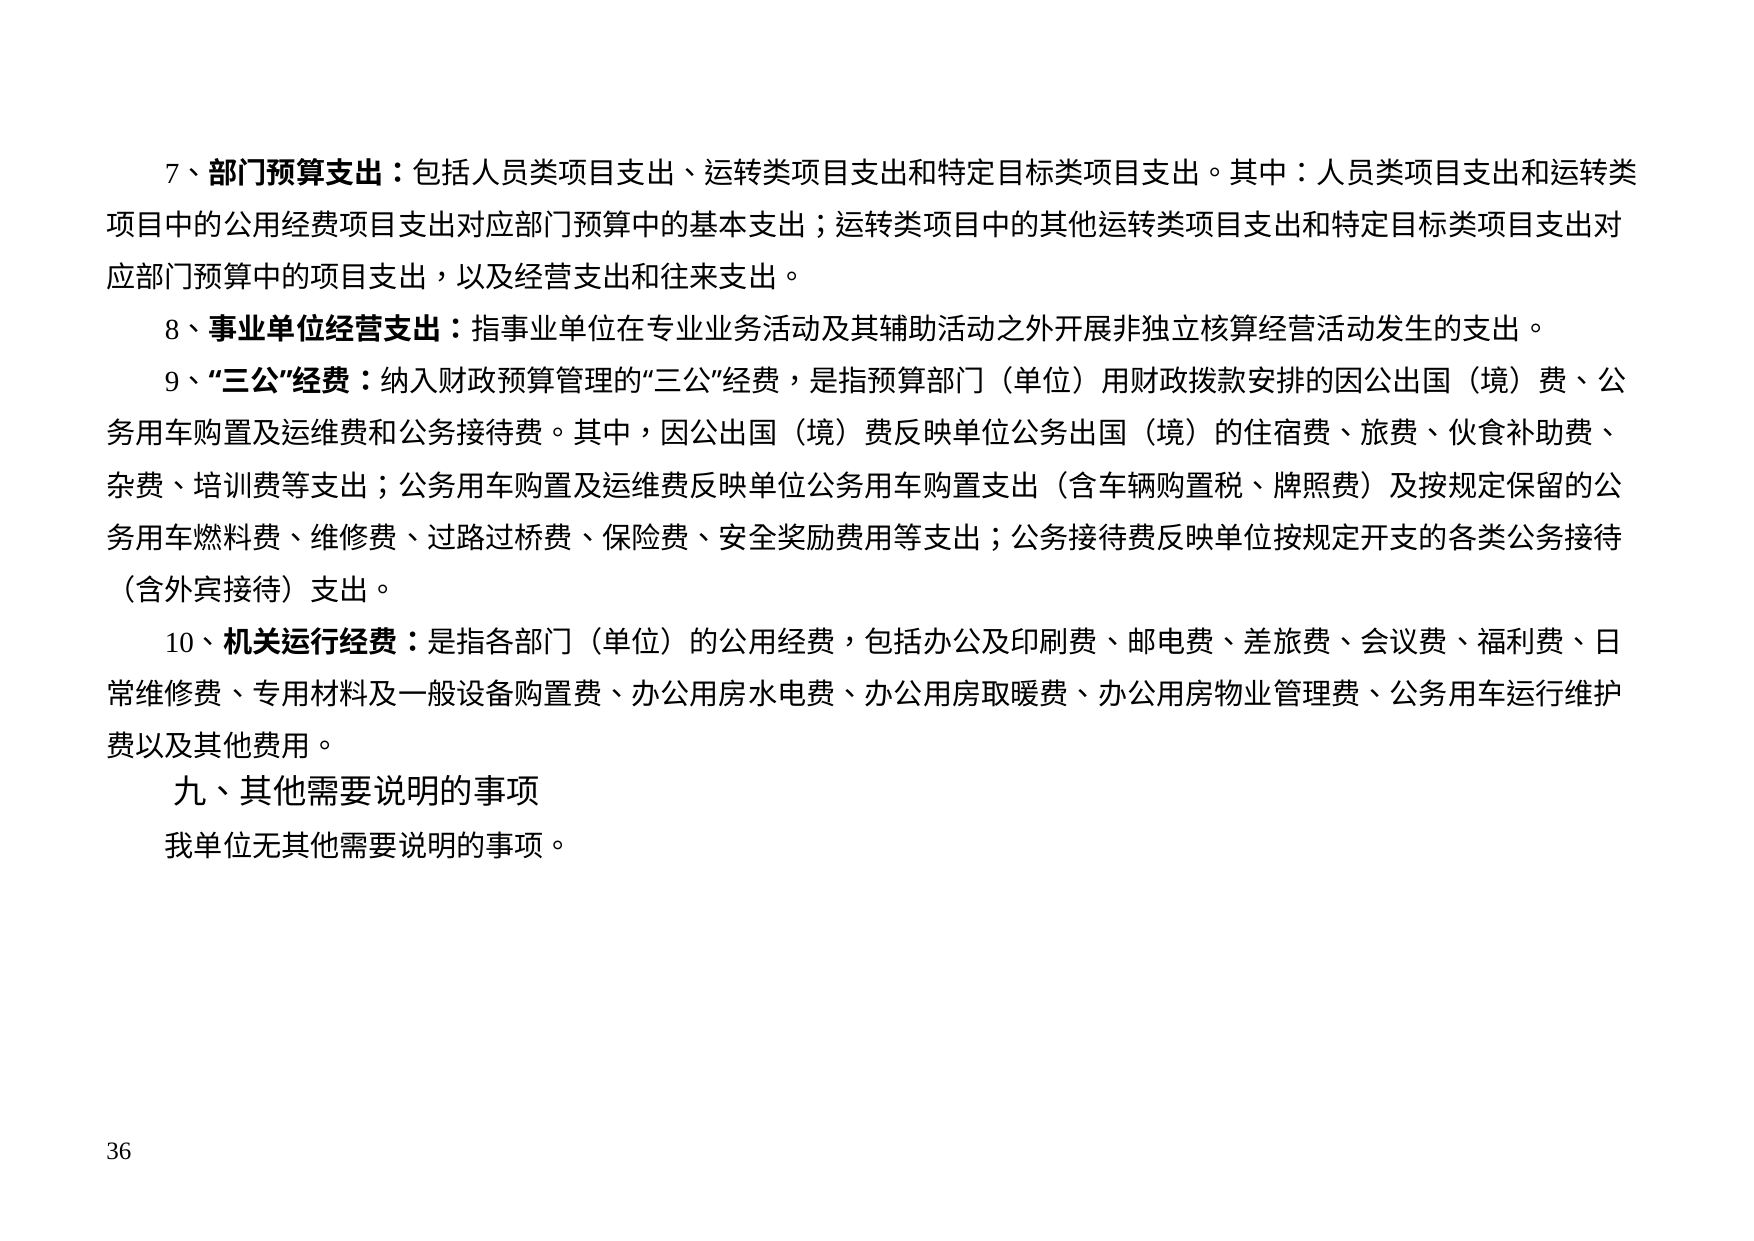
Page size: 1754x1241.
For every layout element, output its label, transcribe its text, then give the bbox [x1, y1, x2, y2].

text 10、机关运行经费：是指各部门（单位）的公用经费，包括办公及印刷费、邮电费、差旅费、会议费、福利费、日常维修费、专用材料及一般设备购置费、办公用房水电费、办公用房取暖费、办公用房物业管理费、公务用车运行维护费以及其他费用。 [106, 611, 1648, 767]
text 9、“三公”经费：纳入财政预算管理的“三公”经费，是指预算部门（单位）用财政拨款安排的因公出国（境）费、公务用车购置及运维费和公务接待费。其中，因公出国（境）费反映单位公务出国（境）的住宿费、旅费、伙食补助费、杂费、培训费等支出；公务用车购置及运维费反映单位公务用车购置支出（含车辆购置税、牌照费）及按规定保留的公务用车燃料费、维修费、过路过桥费、保险费、安全奖励费用等支出；公务接待费反映单位按规定开支的各类公务接待（含外宾接待）支出。 [106, 350, 1648, 611]
text 8、事业单位经营支出：指事业单位在专业业务活动及其辅助活动之外开展非独立核算经营活动发生的支出。 [106, 298, 1648, 350]
text 7、部门预算支出：包括人员类项目支出、运转类项目支出和特定目标类项目支出。其中：人员类项目支出和运转类项目中的公用经费项目支出对应部门预算中的基本支出；运转类项目中的其他运转类项目支出和特定目标类项目支出对应部门预算中的项目支出，以及经营支出和往来支出。 [106, 142, 1648, 298]
text 九、其他需要说明的事项 [106, 768, 1648, 813]
text 我单位无其他需要说明的事项。 [106, 814, 1648, 866]
